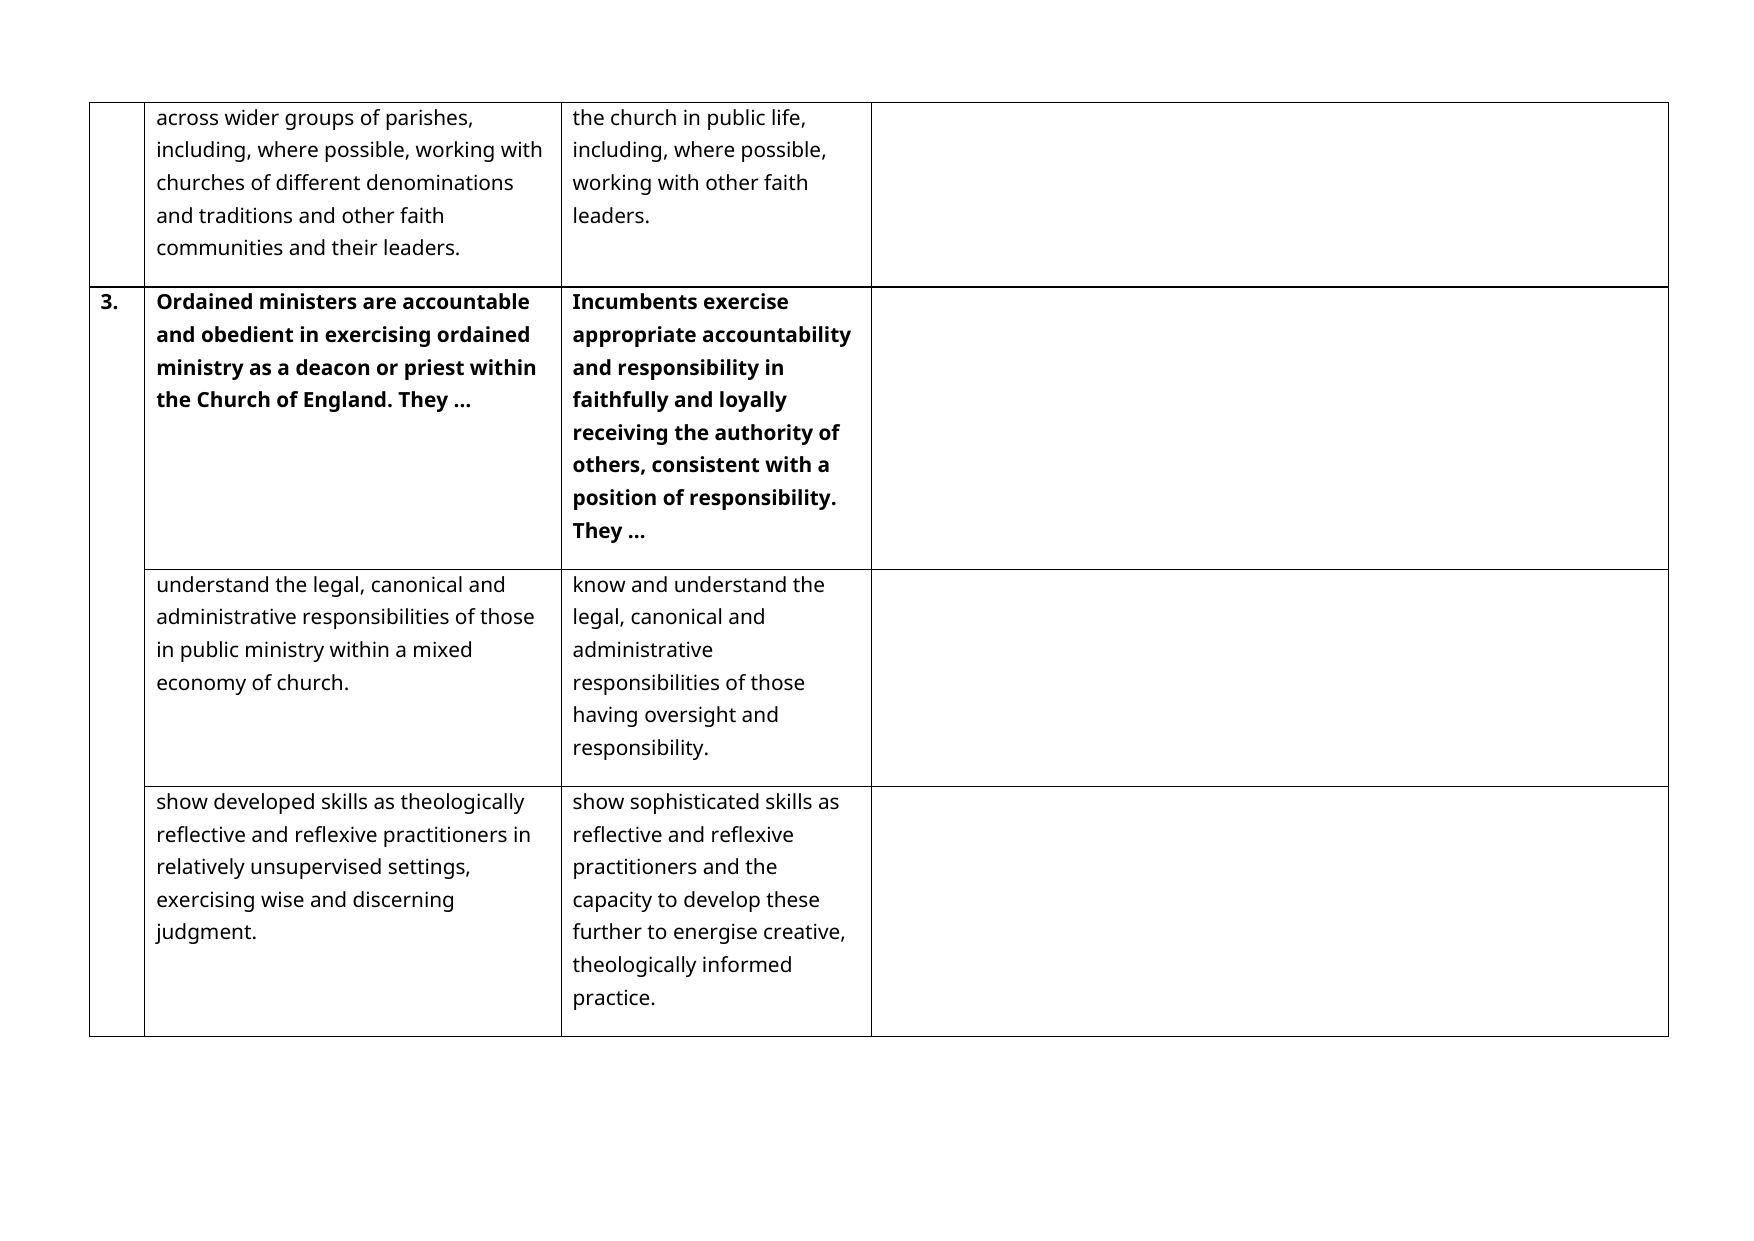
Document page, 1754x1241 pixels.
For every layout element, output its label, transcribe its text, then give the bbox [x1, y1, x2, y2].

table_cell understand the legal, canonical and administrative responsibilities of those in public ministry within a mixed economy of church. [145, 570, 561, 786]
table_cell show developed skills as theologically reflective and reflexive practitioners in relatively unsupervised settings, exercising wise and discerning judgment. [145, 787, 561, 1036]
table_cell know and understand the legal, canonical and administrative responsibilities of those having oversight and responsibility. [562, 570, 871, 786]
table_cell show sophisticated skills as reflective and reflexive practitioners and the capacity to develop these further to energise creative, theologically informed practice. [562, 787, 871, 1036]
table_cell [872, 288, 1668, 569]
table_cell [872, 570, 1668, 786]
table_cell [872, 787, 1668, 1036]
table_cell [145, 103, 561, 286]
table_cell Incumbents exercise appropriate accountability and responsibility in faithfully and loyally receiving the authority of others, consistent with a position of responsibility. They … [562, 288, 871, 569]
table_cell [872, 103, 1668, 286]
table_cell 3. [90, 288, 144, 1036]
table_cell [562, 103, 871, 286]
table_cell Ordained ministers are accountable and obedient in exercising ordained ministry as a deacon or priest within the Church of England. They … [145, 288, 561, 569]
